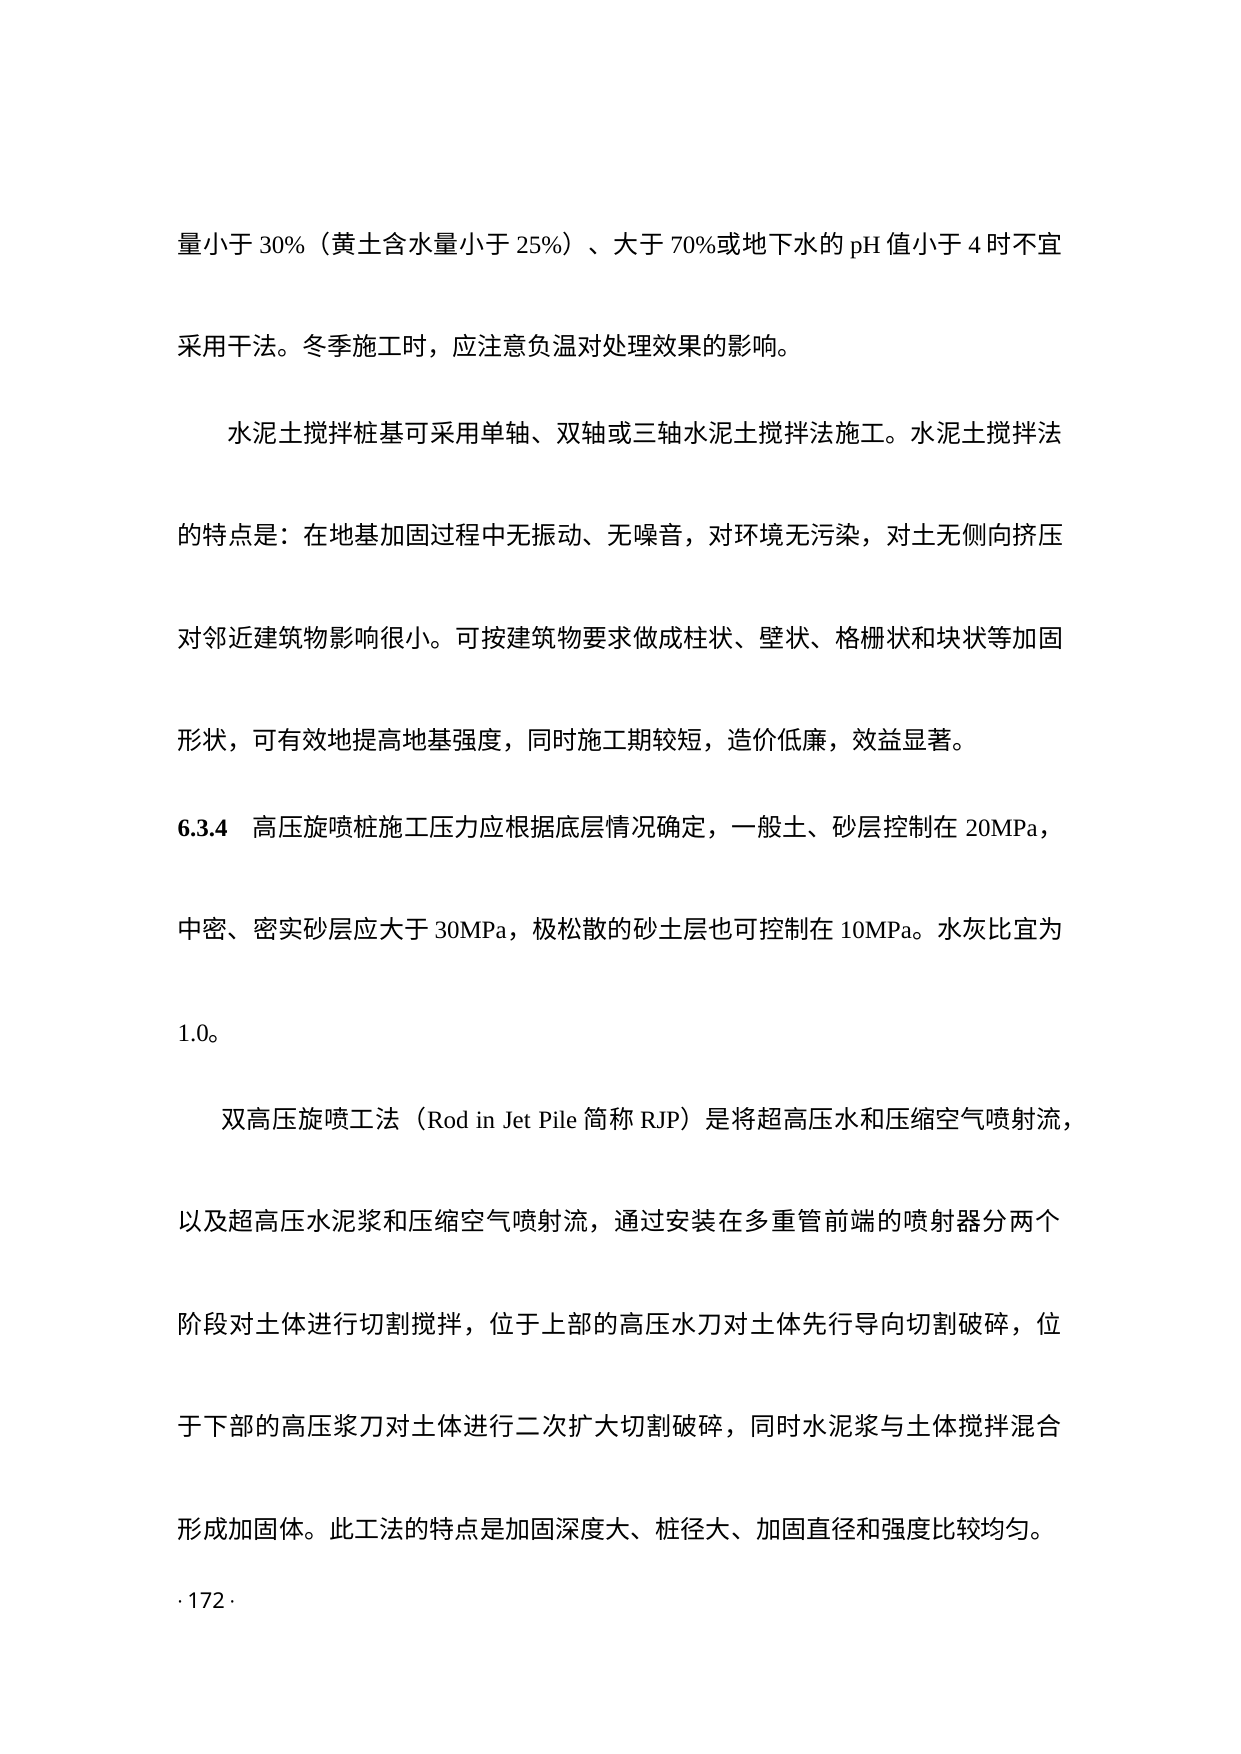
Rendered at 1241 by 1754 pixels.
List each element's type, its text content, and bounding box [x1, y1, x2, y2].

text 双高压旋喷工法（Rod in Jet Pile 简称RJP）是将超高压水和压缩空气喷射流，以及超高压水泥浆和压缩空气喷射流，通过安装在多重管前端的喷射器分两个阶段对土体进行切割搅拌，位于上部的高压水刀对土体先行导向切割破碎，位于下部的高压浆刀对土体进行二次扩大切割破碎，同时水泥浆与土体搅拌混合形成加固体。此工法的特点是加固深度大、桩径大、加固直径和强度比较均匀。 [177, 1083, 1061, 1561]
text 6.3.4 高压旋喷桩施工压力应根据底层情况确定，一般土、砂层控制在20MPa，中密、密实砂层应大于30MPa，极松散的砂土层也可控制在10MPa。水灰比宜为1.0。 [177, 791, 1063, 1064]
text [177, 208, 1063, 379]
text 水泥土搅拌桩基可采用单轴、双轴或三轴水泥土搅拌法施工。水泥土搅拌法的特点是：在地基加固过程中无振动、无噪音，对环境无污染，对土无侧向挤压，对邻近建筑物影响很小。可按建筑物要求做成柱状、壁状、格栅状和块状等加固形状，可有效地提高地基强度，同时施工期较短，造价低廉，效益显著。 [177, 397, 1063, 773]
